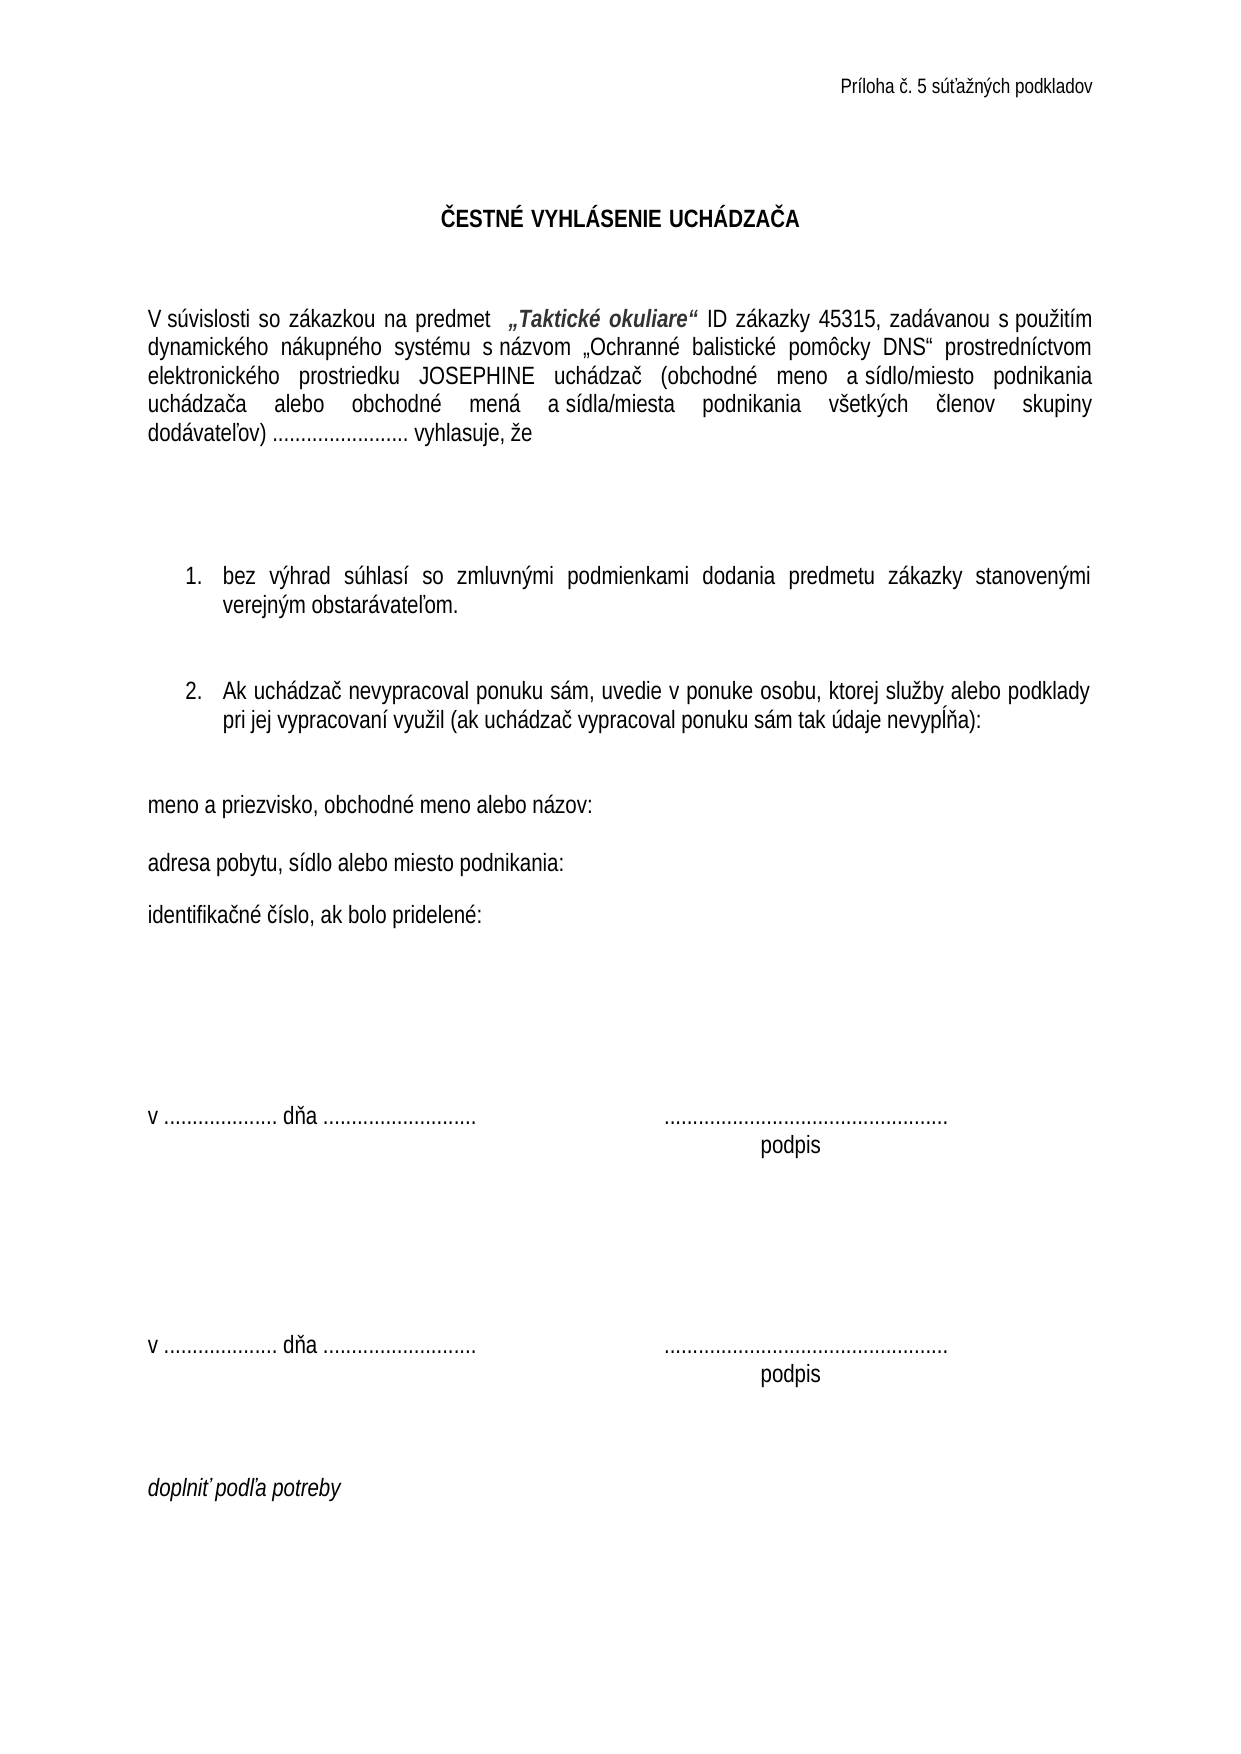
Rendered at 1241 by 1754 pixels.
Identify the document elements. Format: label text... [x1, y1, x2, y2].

list bez výhrad súhlasí so zmluvnými podmienkami dodania predmetu zákazky stanovenými verejným obstarávateľom. [185, 561, 1093, 619]
text podpis [148, 1129, 1093, 1158]
subtitle čestné vyhlásenie uchádzača [148, 198, 1093, 234]
text adresa pobytu, sídlo alebo miesto podnikania: [148, 848, 1093, 876]
text V súvislosti so zákazkou na predmet „Taktické okuliare“ ID zákazky 45315, zadávanou s použitím dynamického nákupného systému s názvom „Ochranné balistické pomôcky DNS“ prostredníctvom elektronického prostriedku JOSEPHINE uchádzač (obchodné meno a sídlo/miesto podnikania uchádzača alebo obchodné mená a sídla/miesta podnikania všetkých členov skupiny dodávateľov) ........................ vyhlasuje, že [148, 303, 1093, 447]
text identifikačné číslo, ak bolo pridelené: [148, 900, 1093, 929]
text podpis [148, 1359, 1093, 1387]
list Ak uchádzač nevypracoval ponuku sám, uvedie v ponuke osobu, ktorej služby alebo podklady pri jej vypracovaní využil (ak uchádzač vypracoval ponuku sám tak údaje nevypĺňa): [185, 676, 1093, 733]
text doplniť podľa potreby [148, 1473, 1093, 1502]
text v .................... dňa ........................... .................................................. [148, 1101, 1093, 1129]
text v .................... dňa ........................... .................................................. [148, 1330, 1093, 1359]
text meno a priezvisko, obchodné meno alebo názov: [148, 791, 1093, 819]
